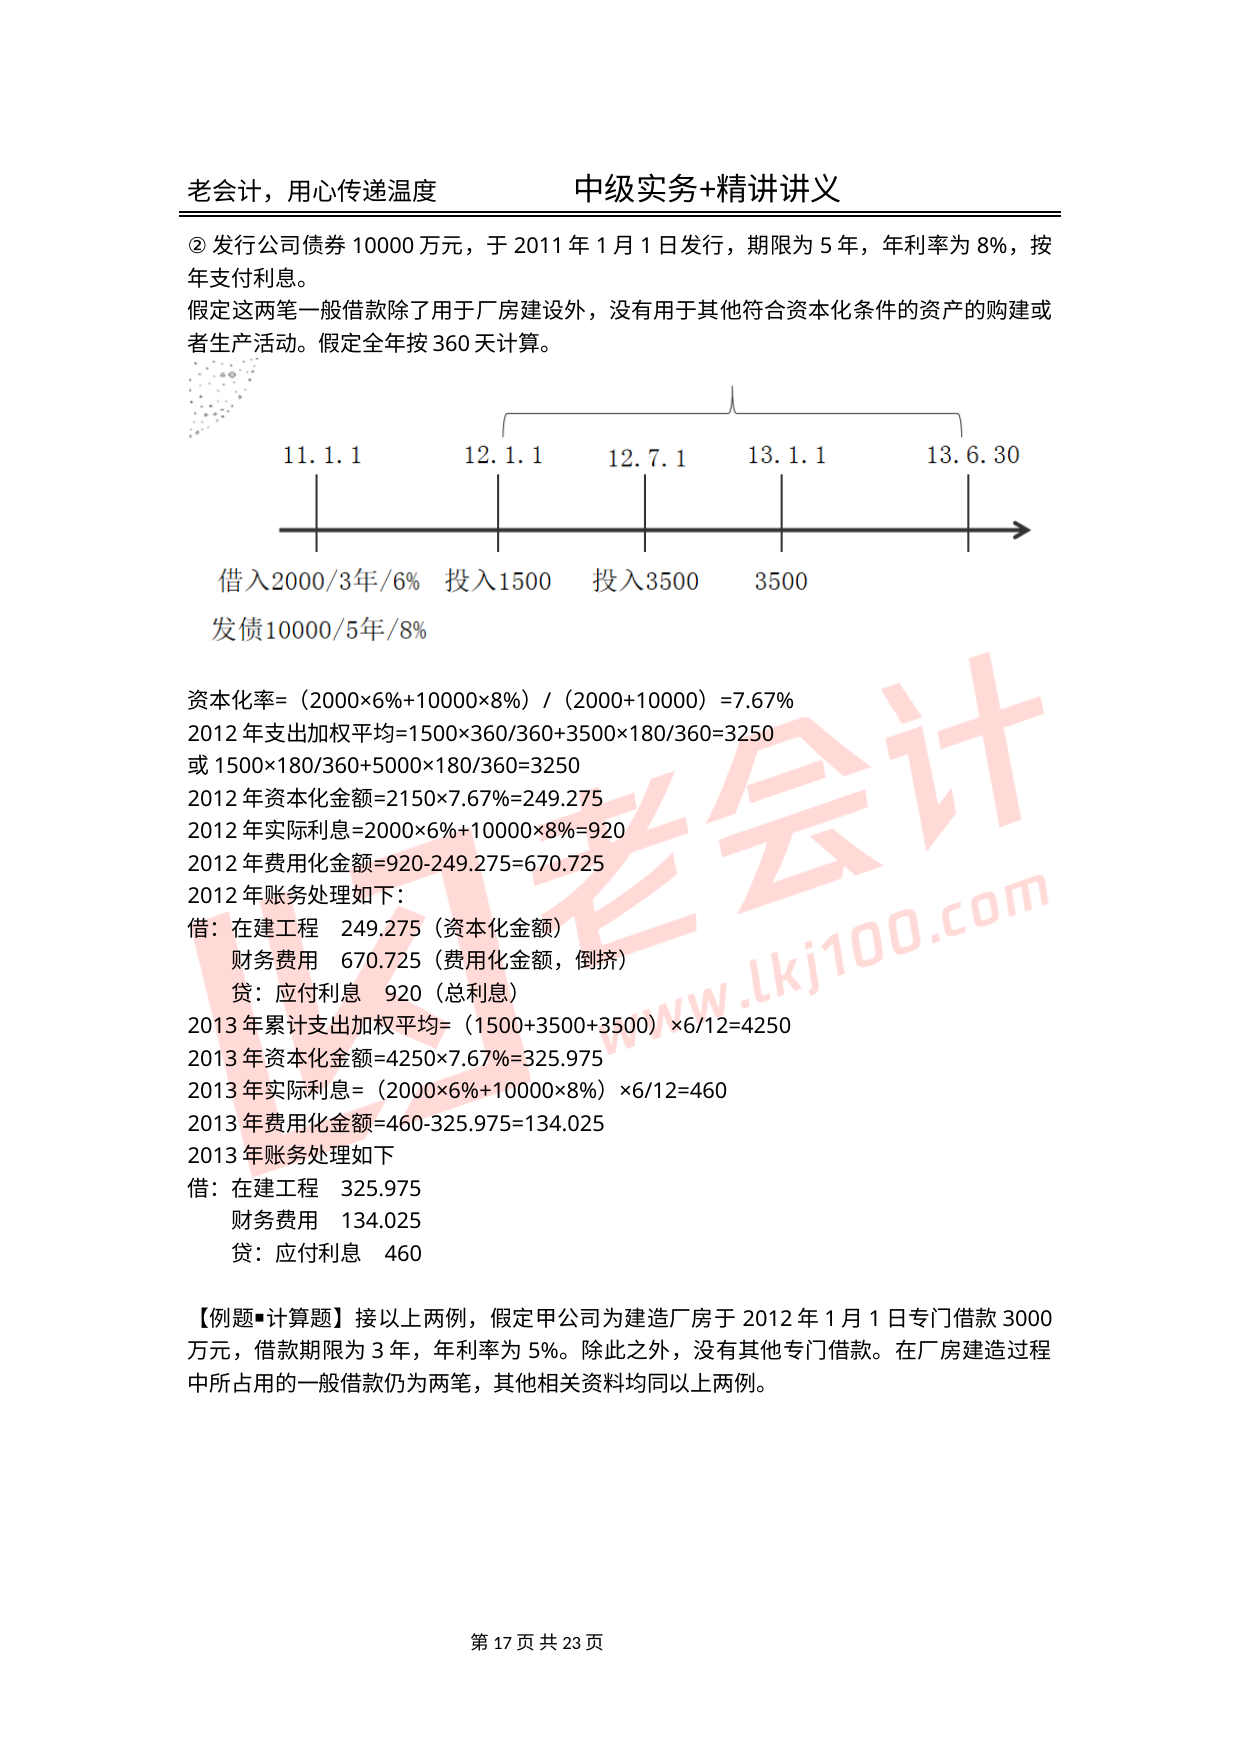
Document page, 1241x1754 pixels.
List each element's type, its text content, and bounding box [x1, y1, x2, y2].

list 2013年累计支出加权平均=（1500+3500+3500）×6/12=4250 [187, 1008, 1053, 1041]
list 财务费用 670.725（费用化金额，倒挤） [187, 943, 1053, 976]
list 【例题￭计算题】接以上两例，假定甲公司为建造厂房于2012年1月1日专门借款3000万元，借款期限为3年，年利率为5%。除此之外，没有其他专门借款。在厂房建造过程中所占用的一般借款仍为两笔，其他相关资料均同以上两例。 [187, 1301, 1053, 1398]
list 2012年实际利息=2000×6%+10000×8%=920 [187, 813, 1053, 846]
list 2012年支出加权平均=1500×360/360+3500×180/360=3250 [187, 716, 1053, 748]
list 2013年实际利息=（2000×6%+10000×8%）×6/12=460 [187, 1073, 1053, 1106]
list 财务费用 134.025 [187, 1203, 1053, 1236]
list 或1500×180/360+5000×180/360=3250 [187, 748, 1053, 781]
list 假定这两笔一般借款除了用于厂房建设外，没有用于其他符合资本化条件的资产的购建或者生产活动。假定全年按360天计算。 [187, 293, 1053, 358]
list 2013年资本化金额=4250×7.67%=325.975 [187, 1041, 1053, 1073]
list 资本化率=（2000×6%+10000×8%）/（2000+10000）=7.67% [187, 683, 1053, 716]
list 2013年费用化金额=460-325.975=134.025 [187, 1106, 1053, 1138]
list 2012年账务处理如下： [187, 878, 1053, 911]
list 贷：应付利息 460 [187, 1236, 1053, 1268]
list 借：在建工程 325.975 [187, 1171, 1053, 1203]
list 贷：应付利息 920（总利息） [187, 976, 1053, 1008]
picture [187, 358, 1053, 683]
list 2012年费用化金额=920-249.275=670.725 [187, 846, 1053, 878]
list 2013年账务处理如下 [187, 1138, 1053, 1171]
list 借：在建工程 249.275（资本化金额） [187, 911, 1053, 943]
list ②发行公司债券10000万元，于2011年1月1日发行，期限为5年，年利率为8%，按年支付利息。 [187, 228, 1053, 293]
list 2012年资本化金额=2150×7.67%=249.275 [187, 781, 1053, 813]
